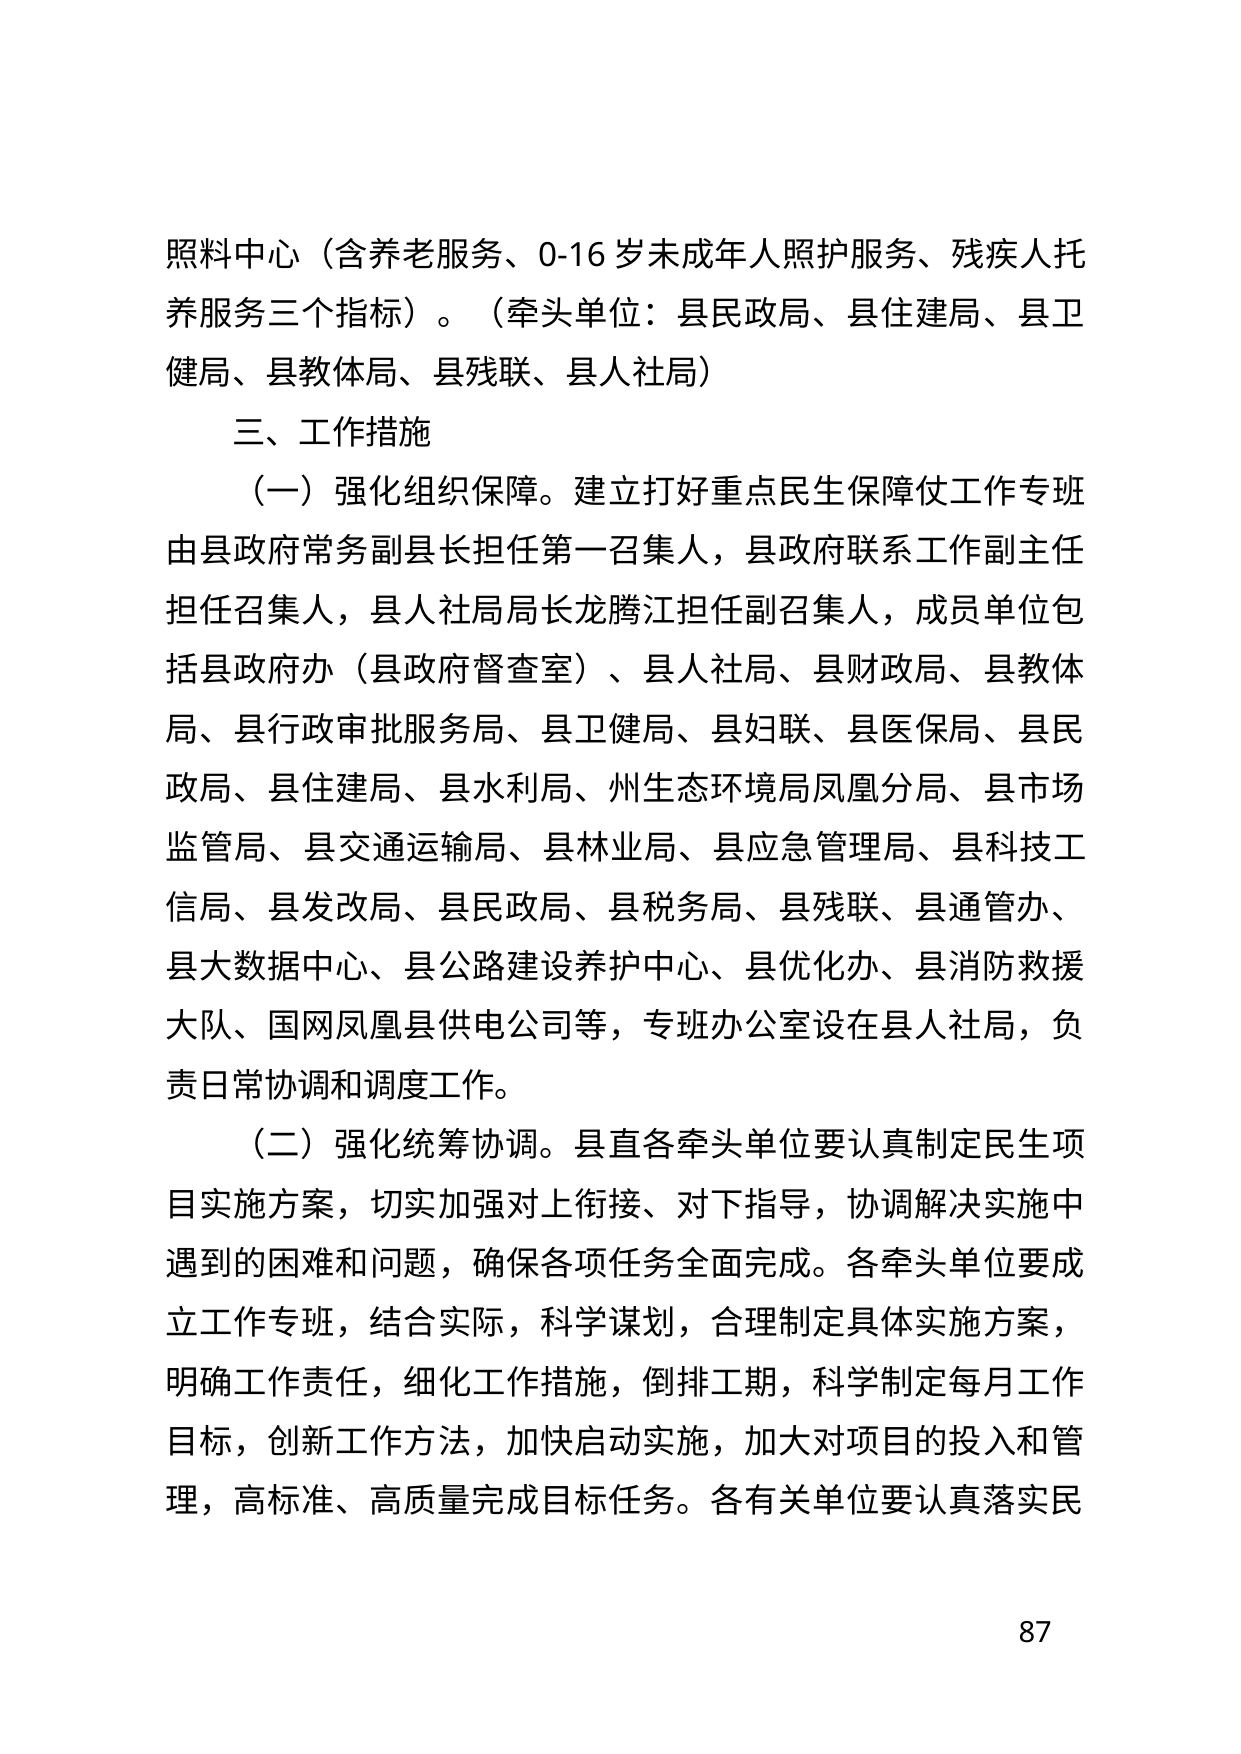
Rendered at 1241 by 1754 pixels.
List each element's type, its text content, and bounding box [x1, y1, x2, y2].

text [165, 218, 1087, 397]
text （一）强化组织保障。建立打好重点民生保障仗工作专班，由县政府常务副县长担任第一召集人，县政府联系工作副主任担任召集人，县人社局局长龙腾江担任副召集人，成员单位包括县政府办（县政府督查室）、县人社局、县财政局、县教体局、县行政审批服务局、县卫健局、县妇联、县医保局、县民政局、县住建局、县水利局、州生态环境局凤凰分局、县市场监管局、县交通运输局、县林业局、县应急管理局、县科技工信局、县发改局、县民政局、县税务局、县残联、县通管办、县大数据中心、县公路建设养护中心、县优化办、县消防救援大队、国网凤凰县供电公司等，专班办公室设在县人社局，负责日常协调和调度工作。 [165, 456, 1087, 1109]
text 三、工作措施 [165, 397, 1087, 456]
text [165, 1109, 1087, 1525]
